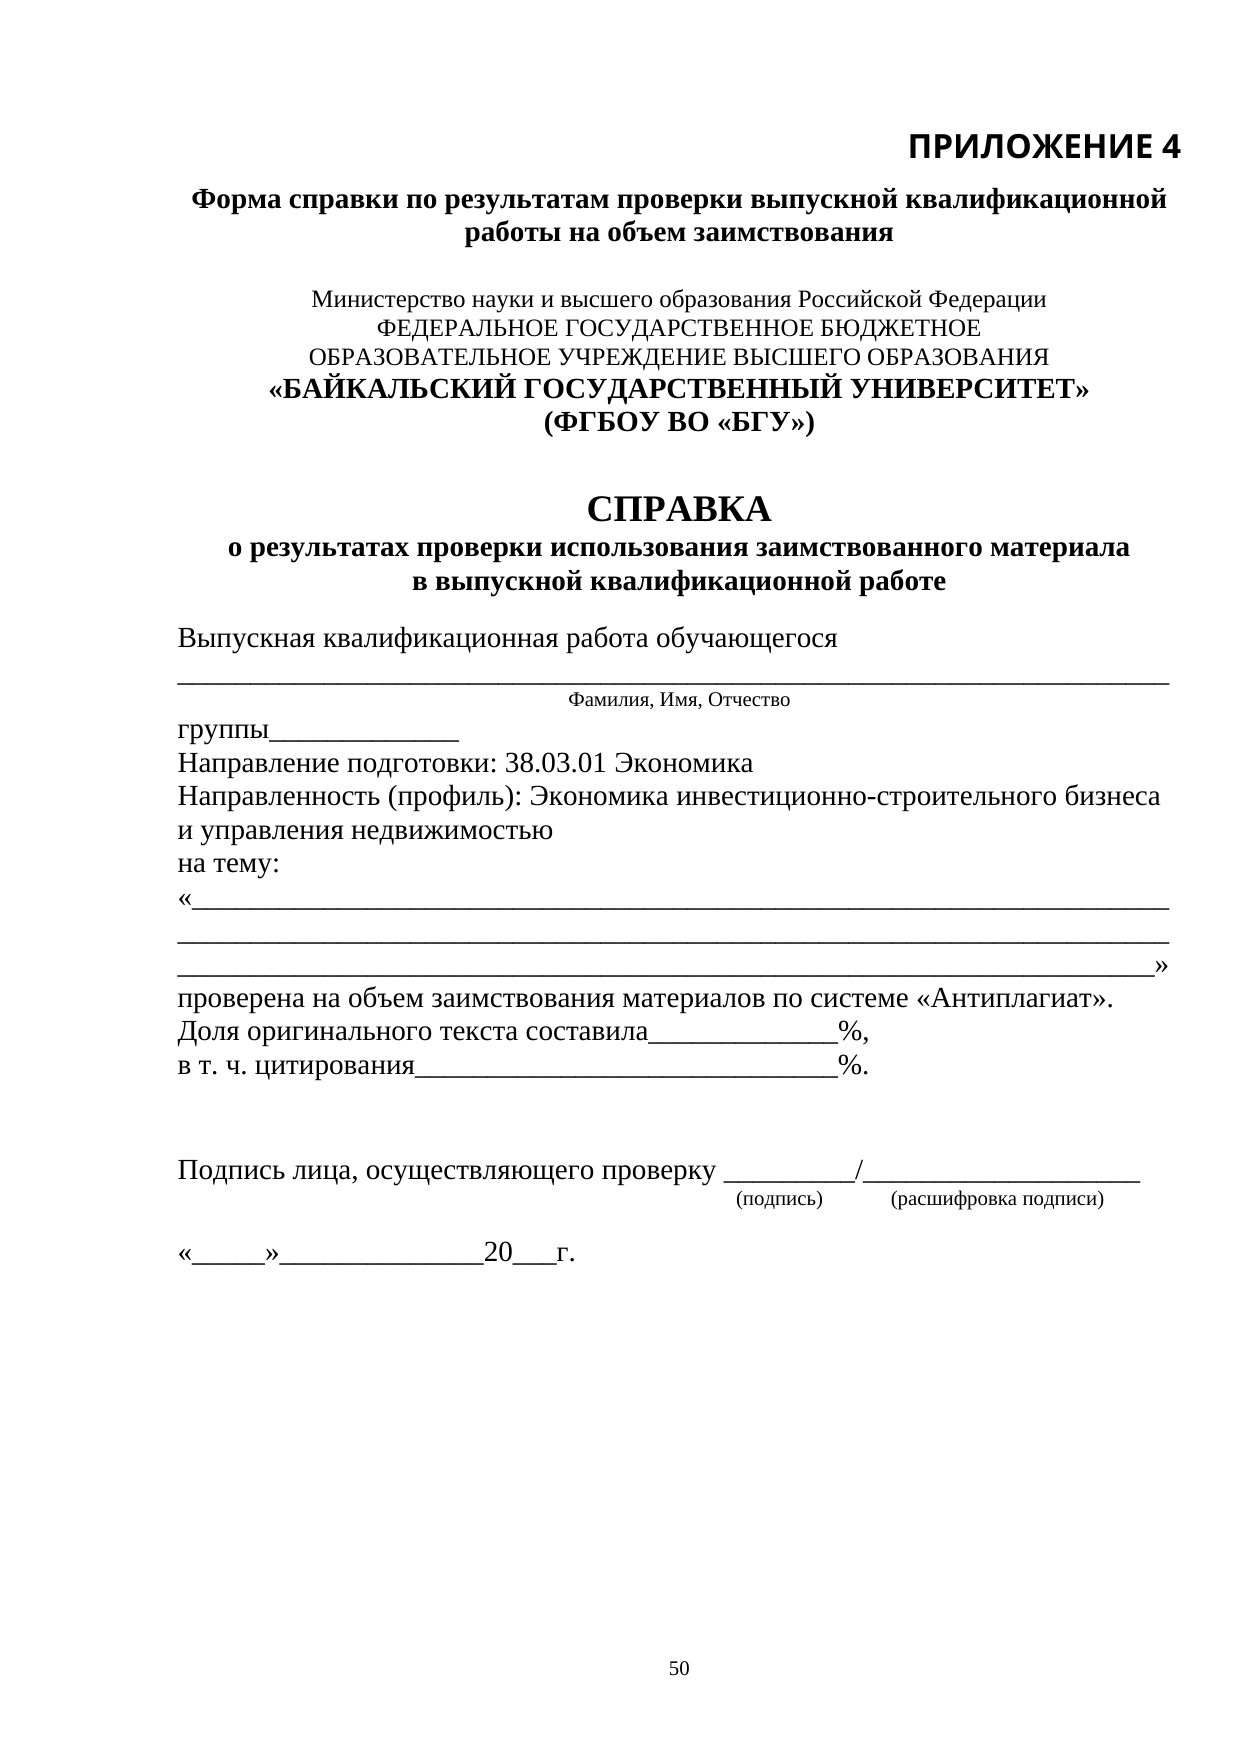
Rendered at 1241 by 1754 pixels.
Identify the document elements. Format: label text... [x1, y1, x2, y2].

text СПРАВКА [177, 486, 1181, 529]
text «БАЙКАЛЬСКИЙ ГОСУДАРСТВЕННЫЙ УНИВЕРСИТЕТ» [177, 371, 1181, 404]
text группы_____________ [177, 711, 1181, 745]
text о результатах проверки использования заимствованного материала [177, 529, 1181, 563]
text Фамилия, Имя, Отчество [177, 687, 1181, 711]
text (ФГБОУ ВО «БГУ») [177, 404, 1181, 438]
text Выпускная квалификационная работа обучающегося ____________________________________________________________________ [177, 620, 1181, 687]
text Приложение 4 [177, 123, 1181, 168]
text «_____»______________20___г. [177, 1234, 1181, 1268]
text Форма справки по результатам проверки выпускной квалификационной работы на объем заимствования [177, 181, 1181, 248]
text Министерство науки и высшего образования Российской Федерации [177, 284, 1181, 313]
text ___________________________________________________________________» [177, 946, 1181, 980]
text Направление подготовки: 38.03.01 Экономика [177, 745, 1181, 778]
text (подпись) (расшифровка подписи) [177, 1186, 1181, 1210]
text Направленность (профиль): Экономика инвестиционно-строительного бизнеса и управления недвижимостью [177, 778, 1181, 846]
text Подпись лица, осуществляющего проверку _________/___________________ [177, 1152, 1181, 1186]
text ____________________________________________________________________ [177, 913, 1181, 946]
text на тему: «___________________________________________________________________ [177, 846, 1181, 913]
text проверена на объем заимствования материалов по системе «Антиплагиат». Доля оригинального текста составила_____________%, [177, 980, 1181, 1047]
text в выпускной квалификационной работе [177, 563, 1181, 596]
text в т. ч. цитирования_____________________________%. [177, 1047, 1181, 1080]
text ФЕДЕРАЛЬНОЕ ГОСУДАРСТВЕННОЕ БЮДЖЕТНОЕ [177, 313, 1181, 342]
text ОБРАЗОВАТЕЛЬНОЕ УЧРЕЖДЕНИЕ ВЫСШЕГО ОБРАЗОВАНИЯ [177, 342, 1181, 371]
